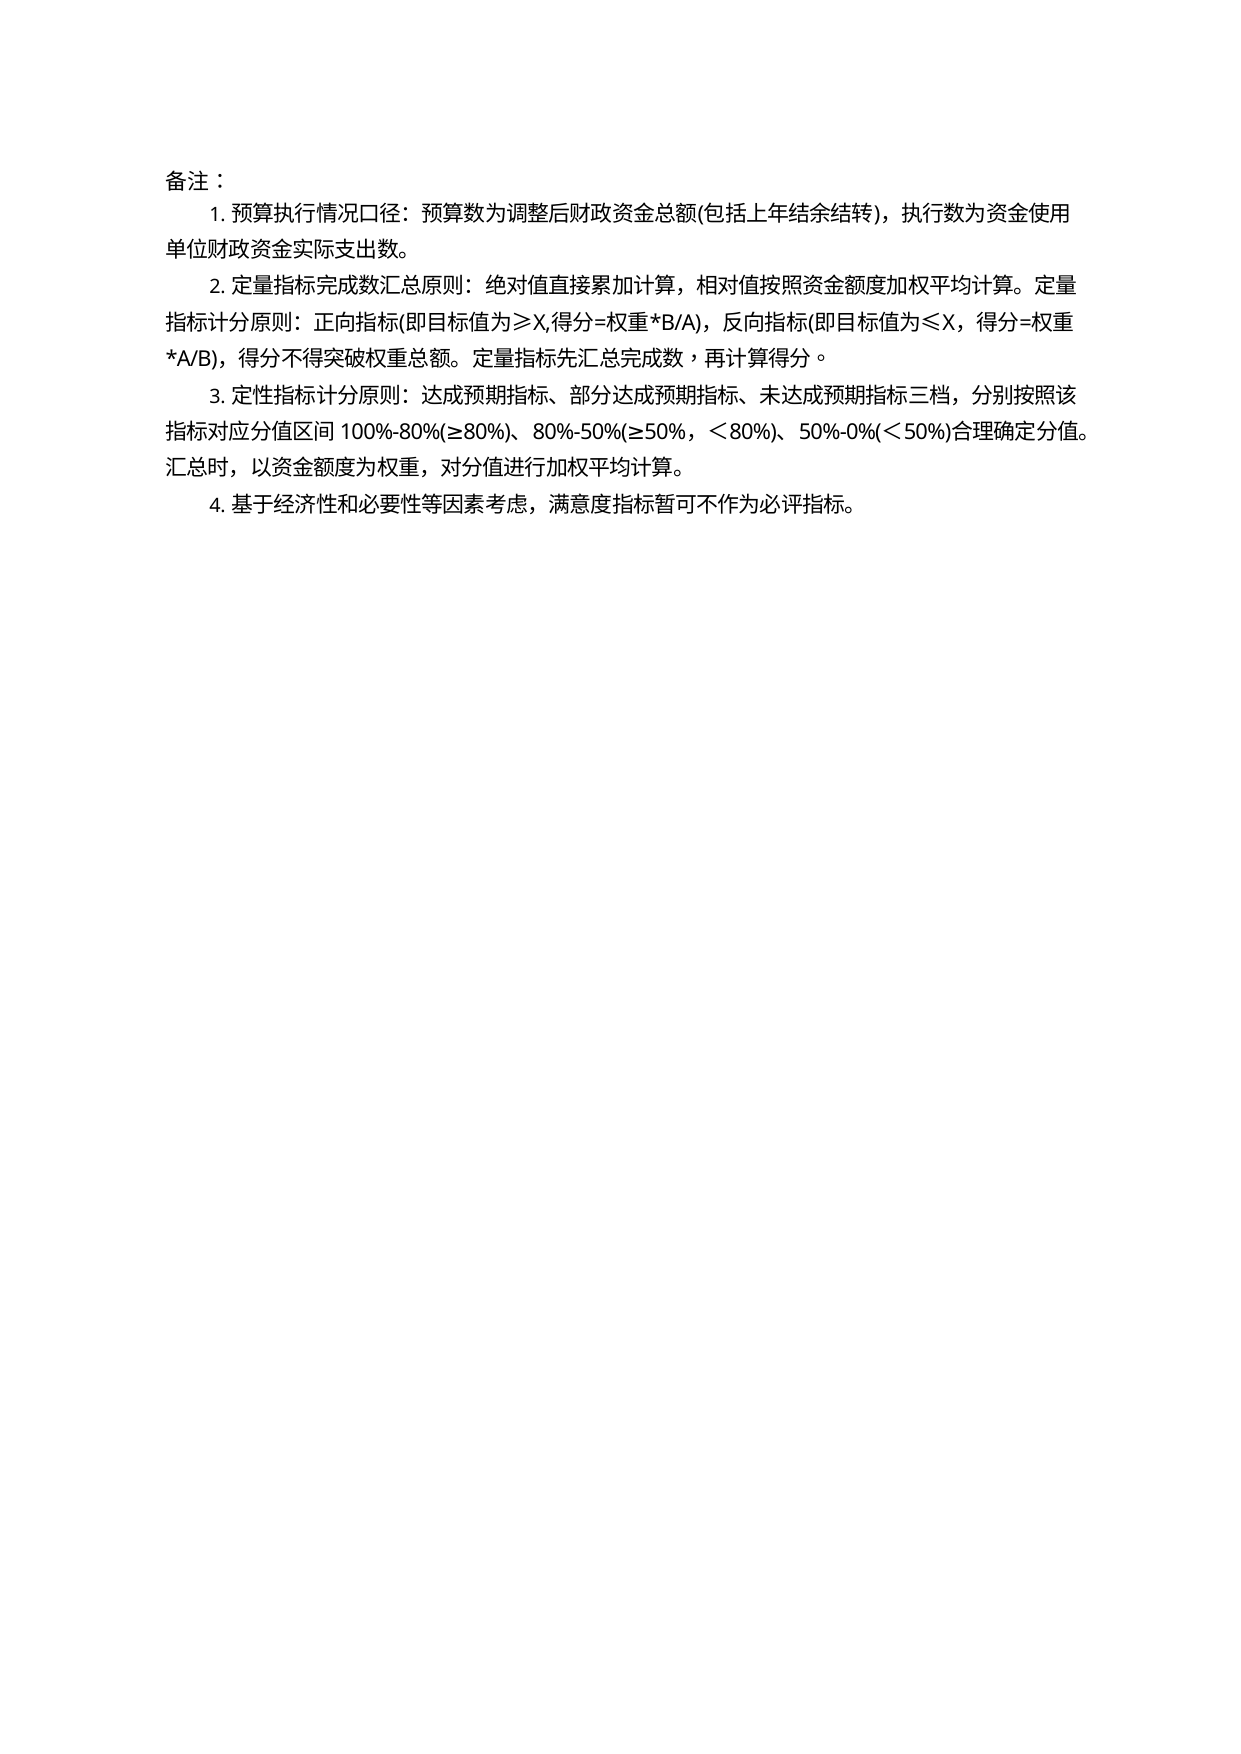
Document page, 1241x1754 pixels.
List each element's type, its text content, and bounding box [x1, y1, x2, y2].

list 预算执行情况口径：预算数为调整后财政资金总额(包括上年结余结转)，执行数为资金使用单位财政资金实际支出数。 [165, 196, 1086, 264]
list 基于经济性和必要性等因素考虑，满意度指标暂可不作为必评指标。 [165, 487, 1086, 518]
list 定性指标计分原则：达成预期指标、部分达成预期指标、未达成预期指标三档，分别按照该指标对应分值区间 100%-80%(≥80%)、80%-50%(≥50%，＜80%)、50%-0%(＜50%)合理确定分值。汇总时，以资金额度为权重，对分值进行加权平均计算。 [165, 378, 1086, 482]
list 定量指标完成数汇总原则：绝对值直接累加计算，相对值按照资金额度加权平均计算。定量指标计分原则：正向指标(即目标值为≥X,得分=权重*B/A)，反向指标(即目标值为≤X，得分=权重*A/B)，得分不得突破权重总额。定量指标先汇总完成数，再计算得分。 [165, 268, 1086, 373]
text 备注： [165, 166, 1117, 196]
